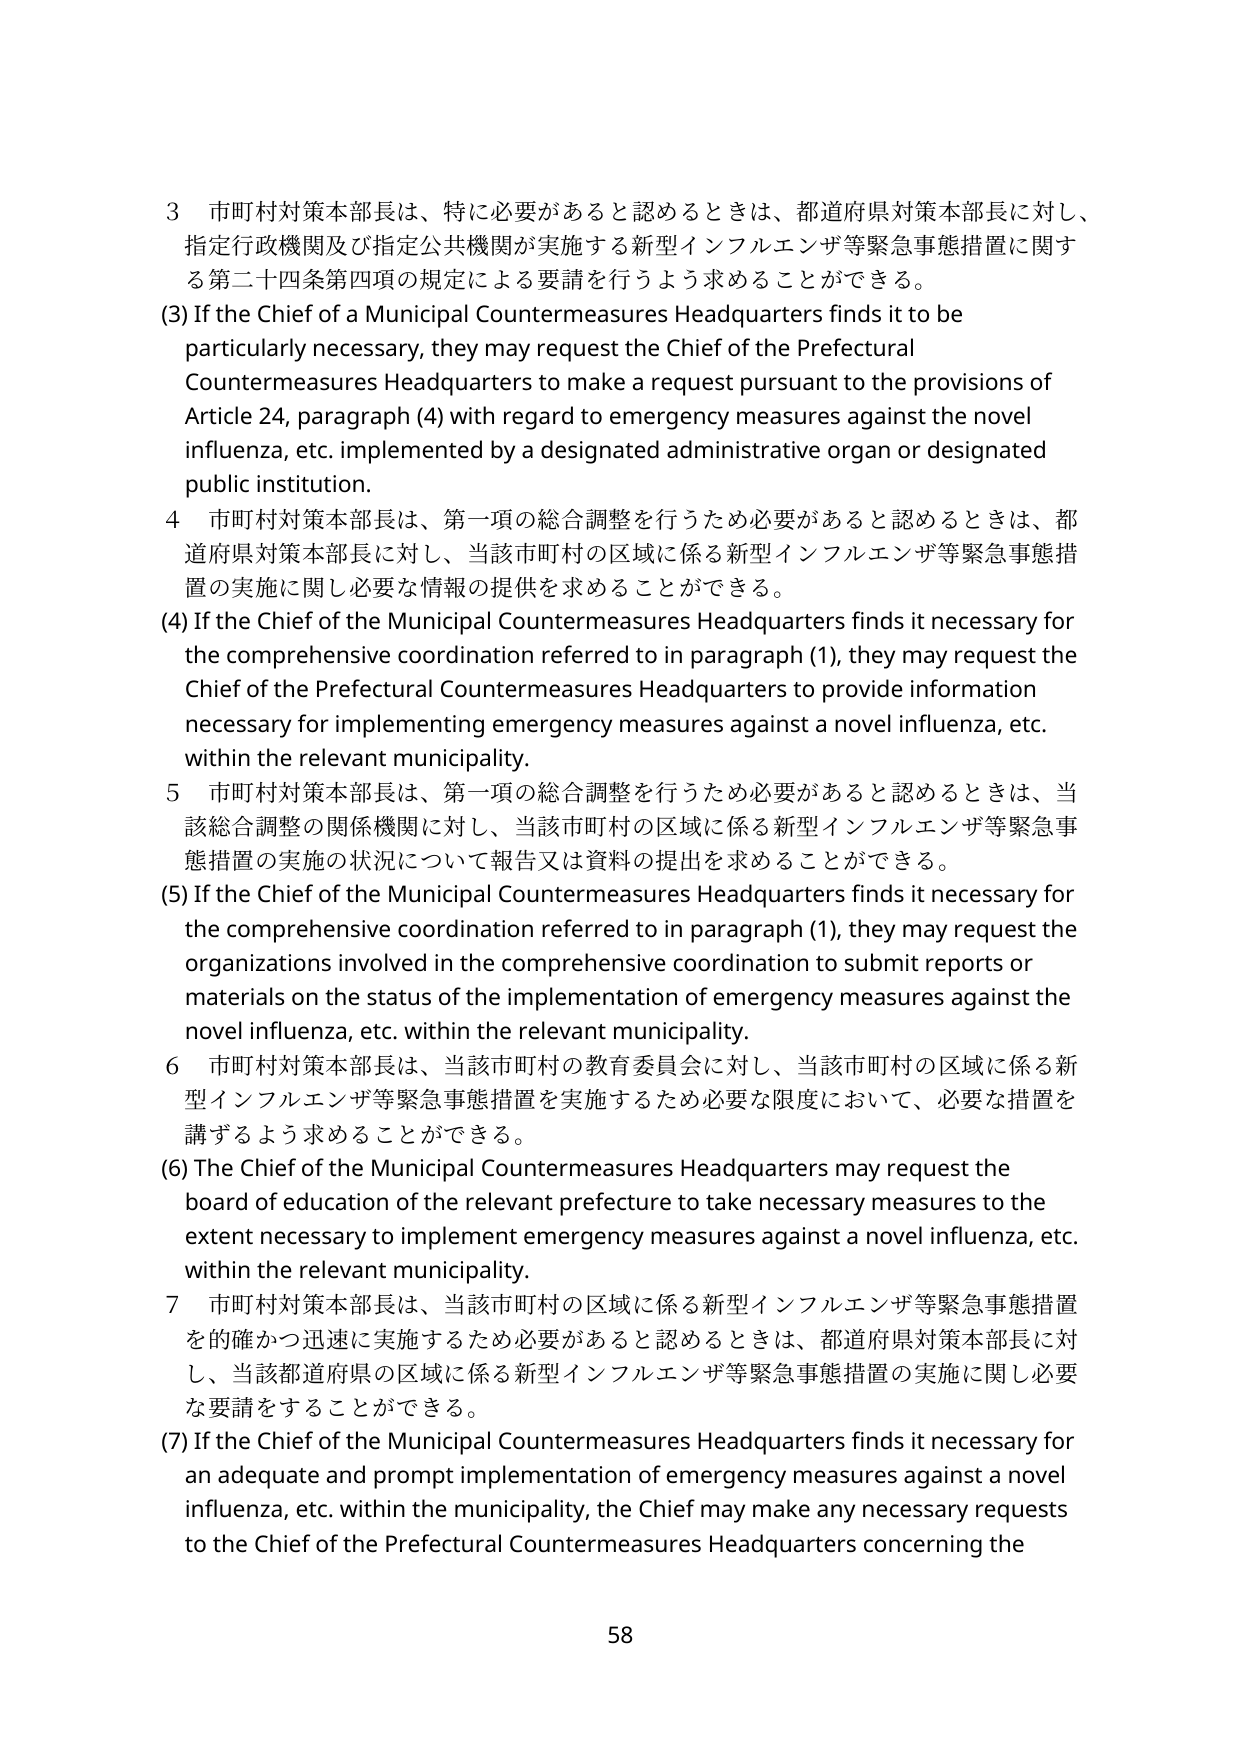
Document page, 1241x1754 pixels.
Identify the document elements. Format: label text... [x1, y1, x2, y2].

text ７ 市町村対策本部長は、当該市町村の区域に係る新型インフルエンザ等緊急事態措置を的確かつ迅速に実施するため必要があると認めるときは、都道府県対策本部長に対し、当該都道府県の区域に係る新型インフルエンザ等緊急事態措置の実施に関し必要な要請をすることができる。 [161, 1287, 1079, 1424]
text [161, 1424, 1079, 1560]
text ４ 市町村対策本部長は、第一項の総合調整を行うため必要があると認めるときは、都道府県対策本部長に対し、当該市町村の区域に係る新型インフルエンザ等緊急事態措置の実施に関し必要な情報の提供を求めることができる。 [161, 501, 1079, 604]
text ３ 市町村対策本部長は、特に必要があると認めるときは、都道府県対策本部長に対し、指定行政機関及び指定公共機関が実施する新型インフルエンザ等緊急事態措置に関する第二十四条第四項の規定による要請を行うよう求めることができる。 [161, 194, 1079, 296]
text (3) If the Chief of a Municipal Countermeasures Headquarters finds it to be particularly necessary, they may request the Chief of the Prefectural Countermeasures Headquarters to make a request pursuant to the provisions of Article 24, paragraph (4) with regard to emergency measures against the novel influenza, etc. implemented by a designated administrative organ or designated public institution. [161, 296, 1079, 501]
text ６ 市町村対策本部長は、当該市町村の教育委員会に対し、当該市町村の区域に係る新型インフルエンザ等緊急事態措置を実施するため必要な限度において、必要な措置を講ずるよう求めることができる。 [161, 1048, 1079, 1150]
text (4) If the Chief of the Municipal Countermeasures Headquarters finds it necessary for the comprehensive coordination referred to in paragraph (1), they may request the Chief of the Prefectural Countermeasures Headquarters to provide information necessary for implementing emergency measures against a novel influenza, etc. within the relevant municipality. [161, 604, 1079, 774]
text (6) The Chief of the Municipal Countermeasures Headquarters may request the board of education of the relevant prefecture to take necessary measures to the extent necessary to implement emergency measures against a novel influenza, etc. within the relevant municipality. [161, 1150, 1079, 1287]
text ５ 市町村対策本部長は、第一項の総合調整を行うため必要があると認めるときは、当該総合調整の関係機関に対し、当該市町村の区域に係る新型インフルエンザ等緊急事態措置の実施の状況について報告又は資料の提出を求めることができる。 [161, 774, 1079, 877]
text (5) If the Chief of the Municipal Countermeasures Headquarters finds it necessary for the comprehensive coordination referred to in paragraph (1), they may request the organizations involved in the comprehensive coordination to submit reports or materials on the status of the implementation of emergency measures against the novel influenza, etc. within the relevant municipality. [161, 877, 1079, 1048]
